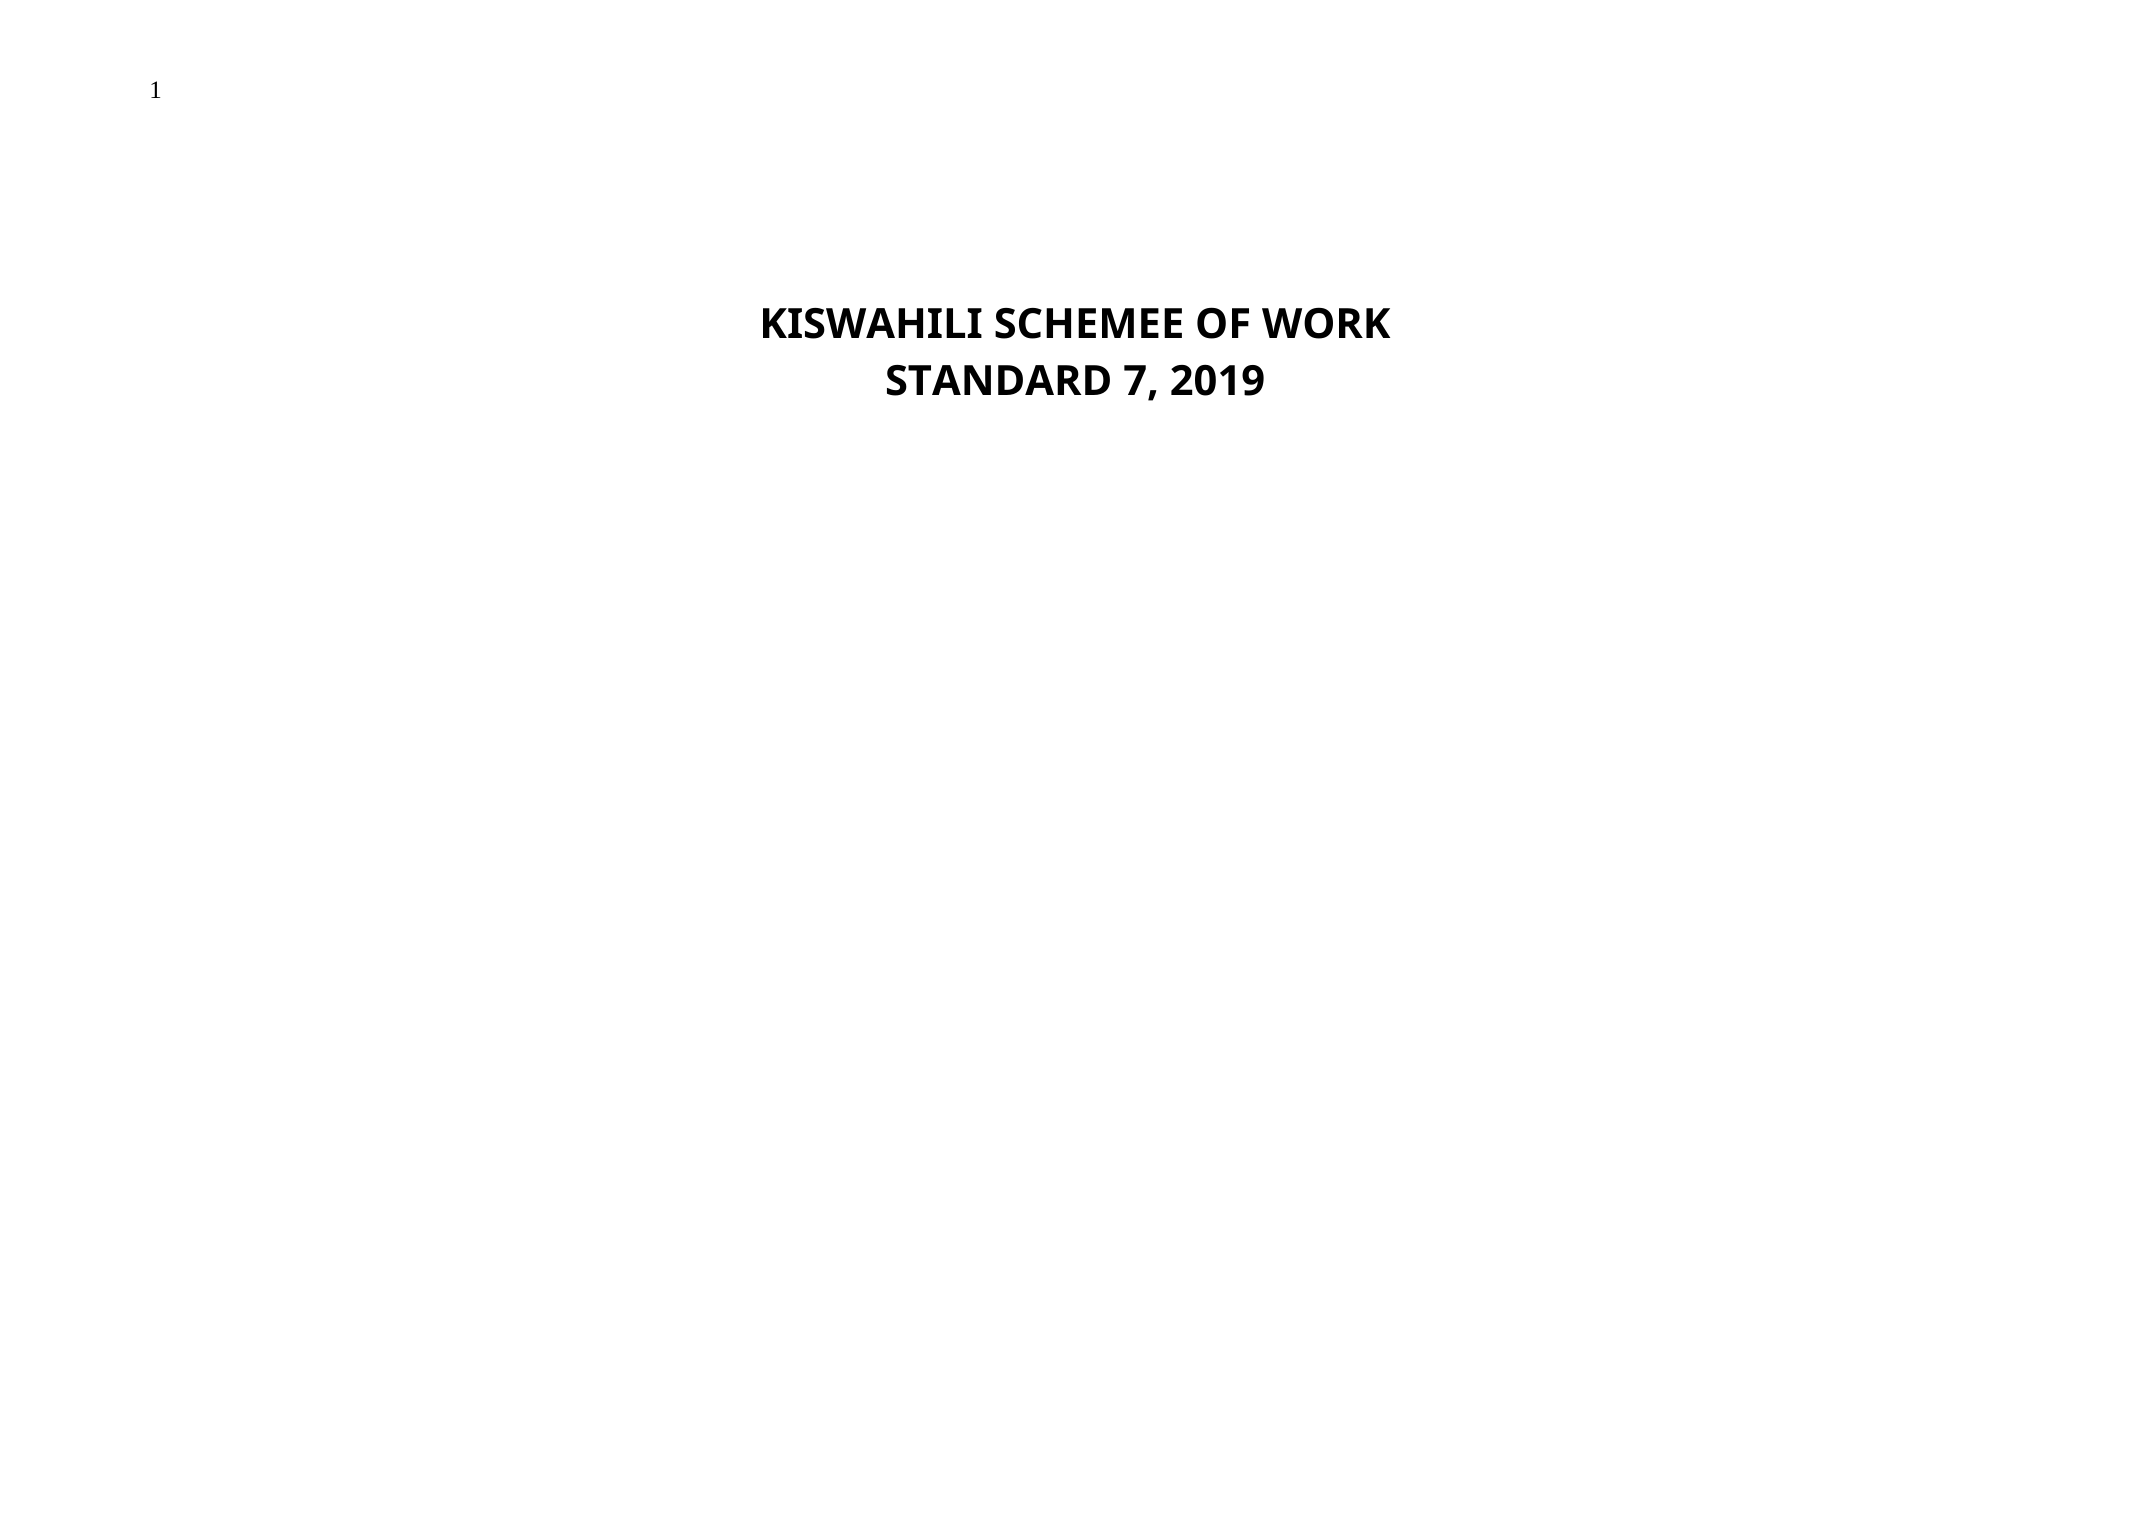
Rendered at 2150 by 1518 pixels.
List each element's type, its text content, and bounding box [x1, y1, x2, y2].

text STANDARD 7, 2019 [75, 350, 2074, 407]
text KISWAHILI SCHEMEE OF WORK [75, 293, 2074, 350]
